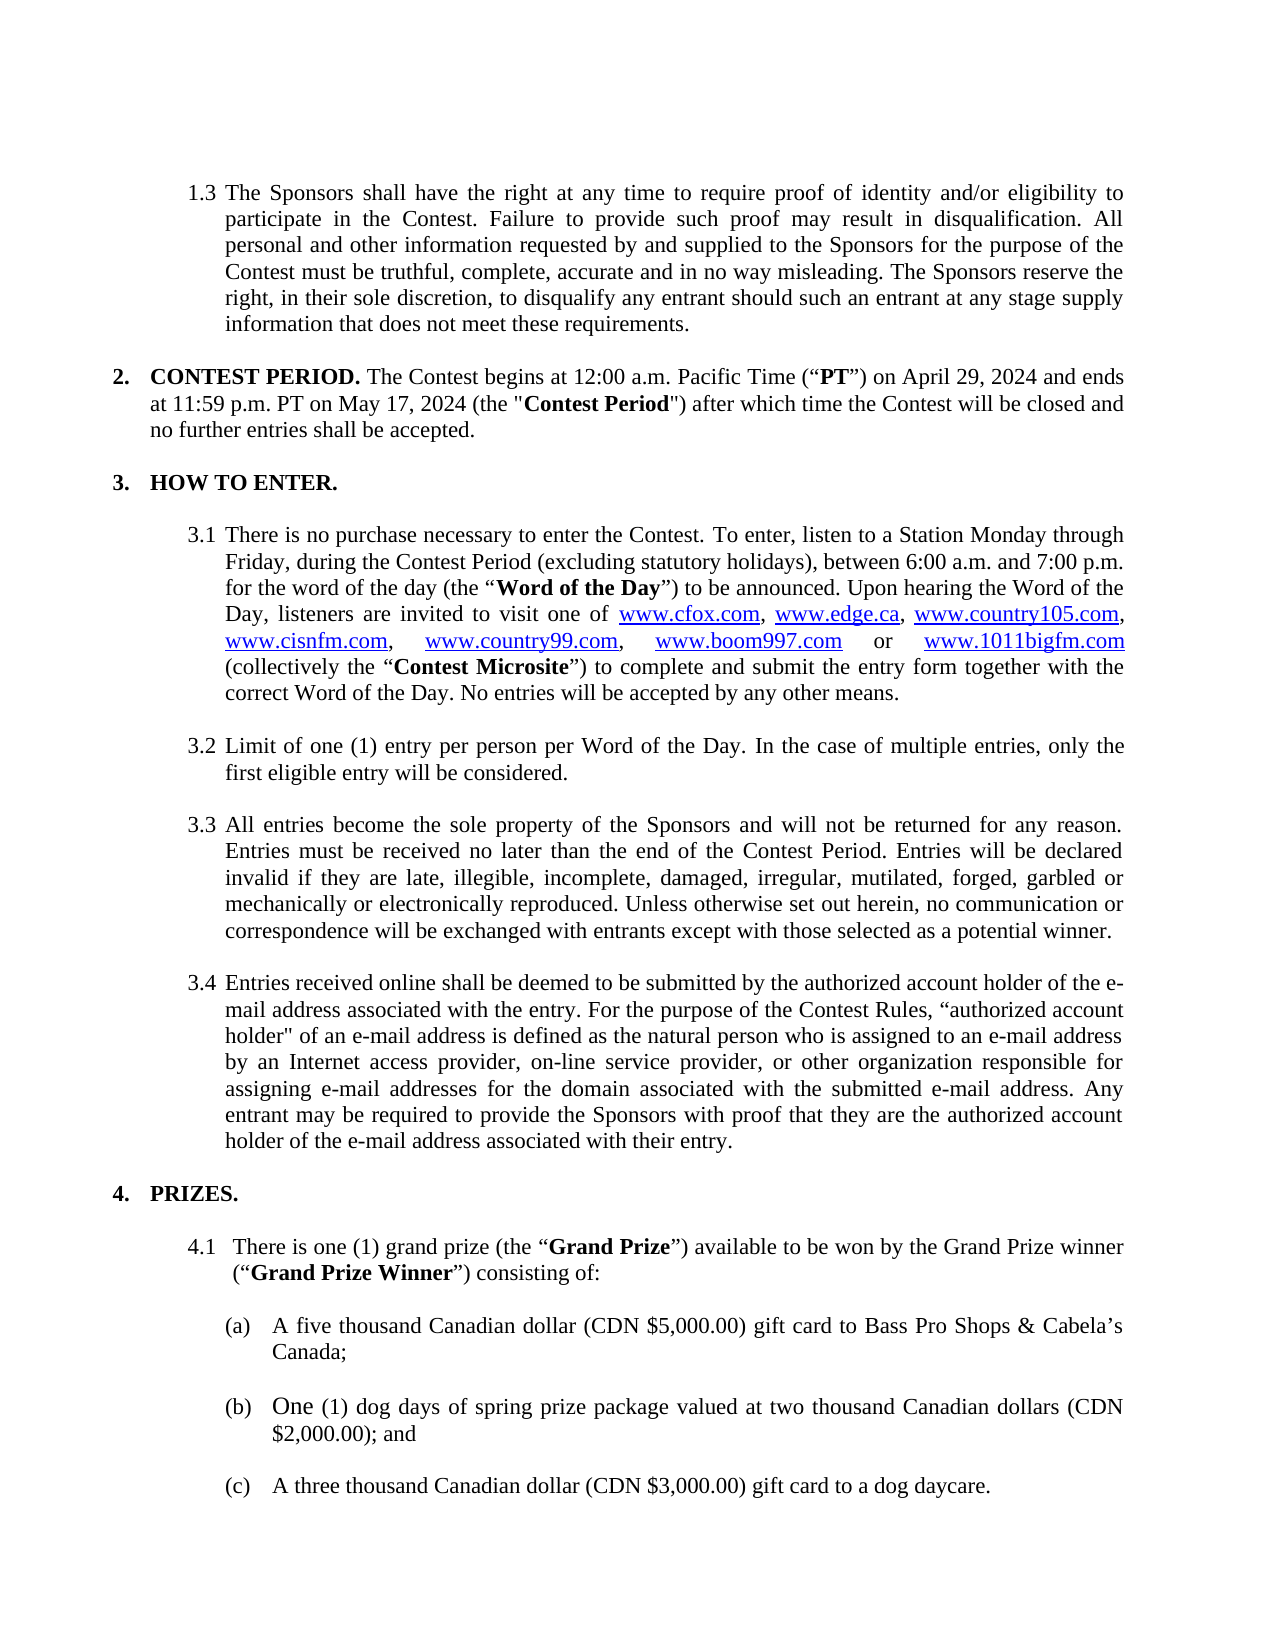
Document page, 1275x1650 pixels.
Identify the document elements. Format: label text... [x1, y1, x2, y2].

list HOW TO ENTER. [112, 469, 1125, 495]
list Entries received online shall be deemed to be submitted by the authorized account holder of the e-mail address associated with the entry. For the purpose of the Contest Rules, “authorized account holder" of an e-mail address is defined as the natural person who is assigned to an e-mail address by an Internet access provider, on-line service provider, or other organization responsible for assigning e-mail addresses for the domain associated with the submitted e-mail address. Any entrant may be required to provide the Sponsors with proof that they are the authorized account holder of the e-mail address associated with their entry. [187, 969, 1125, 1154]
list There is no purchase necessary to enter the Contest. To enter, listen to a Station Monday through Friday, during the Contest Period (excluding statutory holidays), between 6:00 a.m. and 7:00 p.m. for the word of the day (the “Word of the Day”) to be announced. Upon hearing the Word of the Day, listeners are invited to visit one of www.cfox.com, www.edge.ca, www.country105.com, www.cisnfm.com, www.country99.com, www.boom997.com or www.1011bigfm.com (collectively the “Contest Microsite”) to complete and submit the entry form together with the correct Word of the Day. No entries will be accepted by any other means. [187, 521, 1125, 706]
list All entries become the sole property of the Sponsors and will not be returned for any reason. Entries must be received no later than the end of the Contest Period. Entries will be declared invalid if they are late, illegible, incomplete, damaged, irregular, mutilated, forged, garbled or mechanically or electronically reproduced. Unless otherwise set out herein, no communication or correspondence will be exchanged with entrants except with those selected as a potential winner. [187, 811, 1125, 943]
list PRIZES. [112, 1180, 1125, 1207]
list The Sponsors shall have the right at any time to require proof of identity and/or eligibility to participate in the Contest. Failure to provide such proof may result in disqualification. All personal and other information requested by and supplied to the Sponsors for the purpose of the Contest must be truthful, complete, accurate and in no way misleading. The Sponsors reserve the right, in their sole discretion, to disqualify any entrant should such an entrant at any stage supply information that does not meet these requirements. [187, 179, 1125, 337]
list A three thousand Canadian dollar (CDN $3,000.00) gift card to a dog daycare. [225, 1472, 1125, 1499]
list One (1) dog days of spring prize package valued at two thousand Canadian dollars (CDN $2,000.00); and [225, 1391, 1125, 1446]
list There is one (1) grand prize (the “Grand Prize”) available to be won by the Grand Prize winner (“Grand Prize Winner”) consisting of: [187, 1233, 1125, 1286]
list A five thousand Canadian dollar (CDN $5,000.00) gift card to Bass Pro Shops & Cabela’s Canada; [225, 1312, 1125, 1365]
list Limit of one (1) entry per person per Word of the Day. In the case of multiple entries, only the first eligible entry will be considered. [187, 732, 1125, 785]
list CONTEST PERIOD. The Contest begins at 12:00 a.m. Pacific Time (“PT”) on April 29, 2024 and ends at 11:59 p.m. PT on May 17, 2024 (the "Contest Period") after which time the Contest will be closed and no further entries shall be accepted. [112, 363, 1125, 442]
